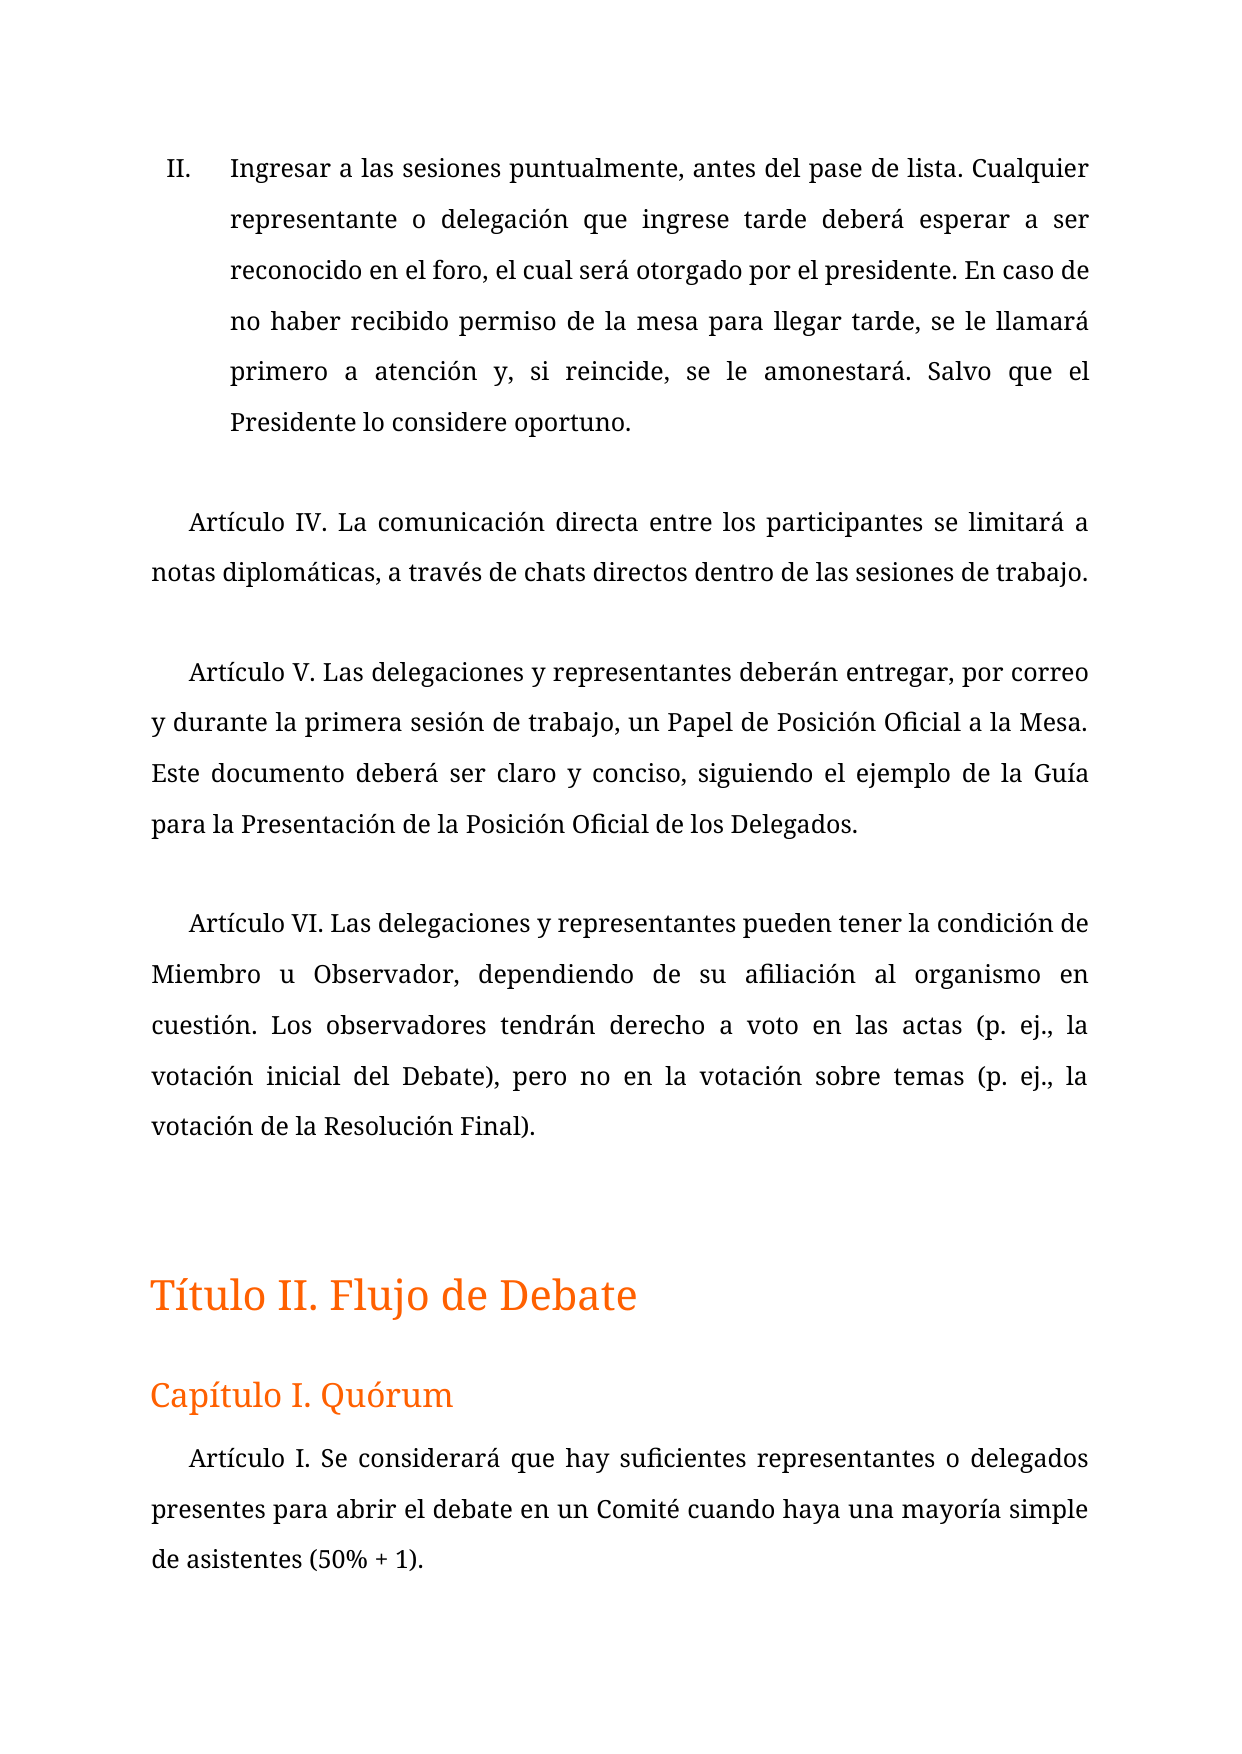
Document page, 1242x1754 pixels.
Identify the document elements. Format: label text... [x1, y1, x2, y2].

subtitle Capítulo I. Quórum [149, 1371, 1090, 1417]
text Artículo I. Se considerará que hay suficientes representantes o delegados presentes para abrir el debate en un Comité cuando haya una mayoría simple de asistentes (50% + 1). [151, 1441, 1090, 1576]
text Artículo IV. La comunicación directa entre los participantes se limitará a notas diplomáticas, a través de chats directos dentro de las sesiones de trabajo. [151, 504, 1090, 589]
subtitle Título II. Flujo de Debate [149, 1265, 1090, 1322]
list Ingresar a las sesiones puntualmente, antes del pase de lista. Cualquier representante o delegación que ingrese tarde deberá esperar a ser reconocido en el foro, el cual será otorgado por el presidente. En caso de no haber recibido permiso de la mesa para llegar tarde, se le llamará primero a atención y, si reincide, se le amonestará. Salvo que el Presidente lo considere oportuno. [166, 151, 1090, 439]
text Artículo V. Las delegaciones y representantes deberán entregar, por correo y durante la primera sesión de trabajo, un Papel de Posición Oficial a la Mesa. Este documento deberá ser claro y conciso, siguiendo el ejemplo de la Guía para la Presentación de la Posición Oficial de los Delegados. [151, 654, 1090, 841]
text Artículo VI. Las delegaciones y representantes pueden tener la condición de Miembro u Observador, dependiendo de su afiliación al organismo en cuestión. Los observadores tendrán derecho a voto en las actas (p. ej., la votación inicial del Debate), pero no en la votación sobre temas (p. ej., la votación de la Resolución Final). [151, 906, 1090, 1143]
